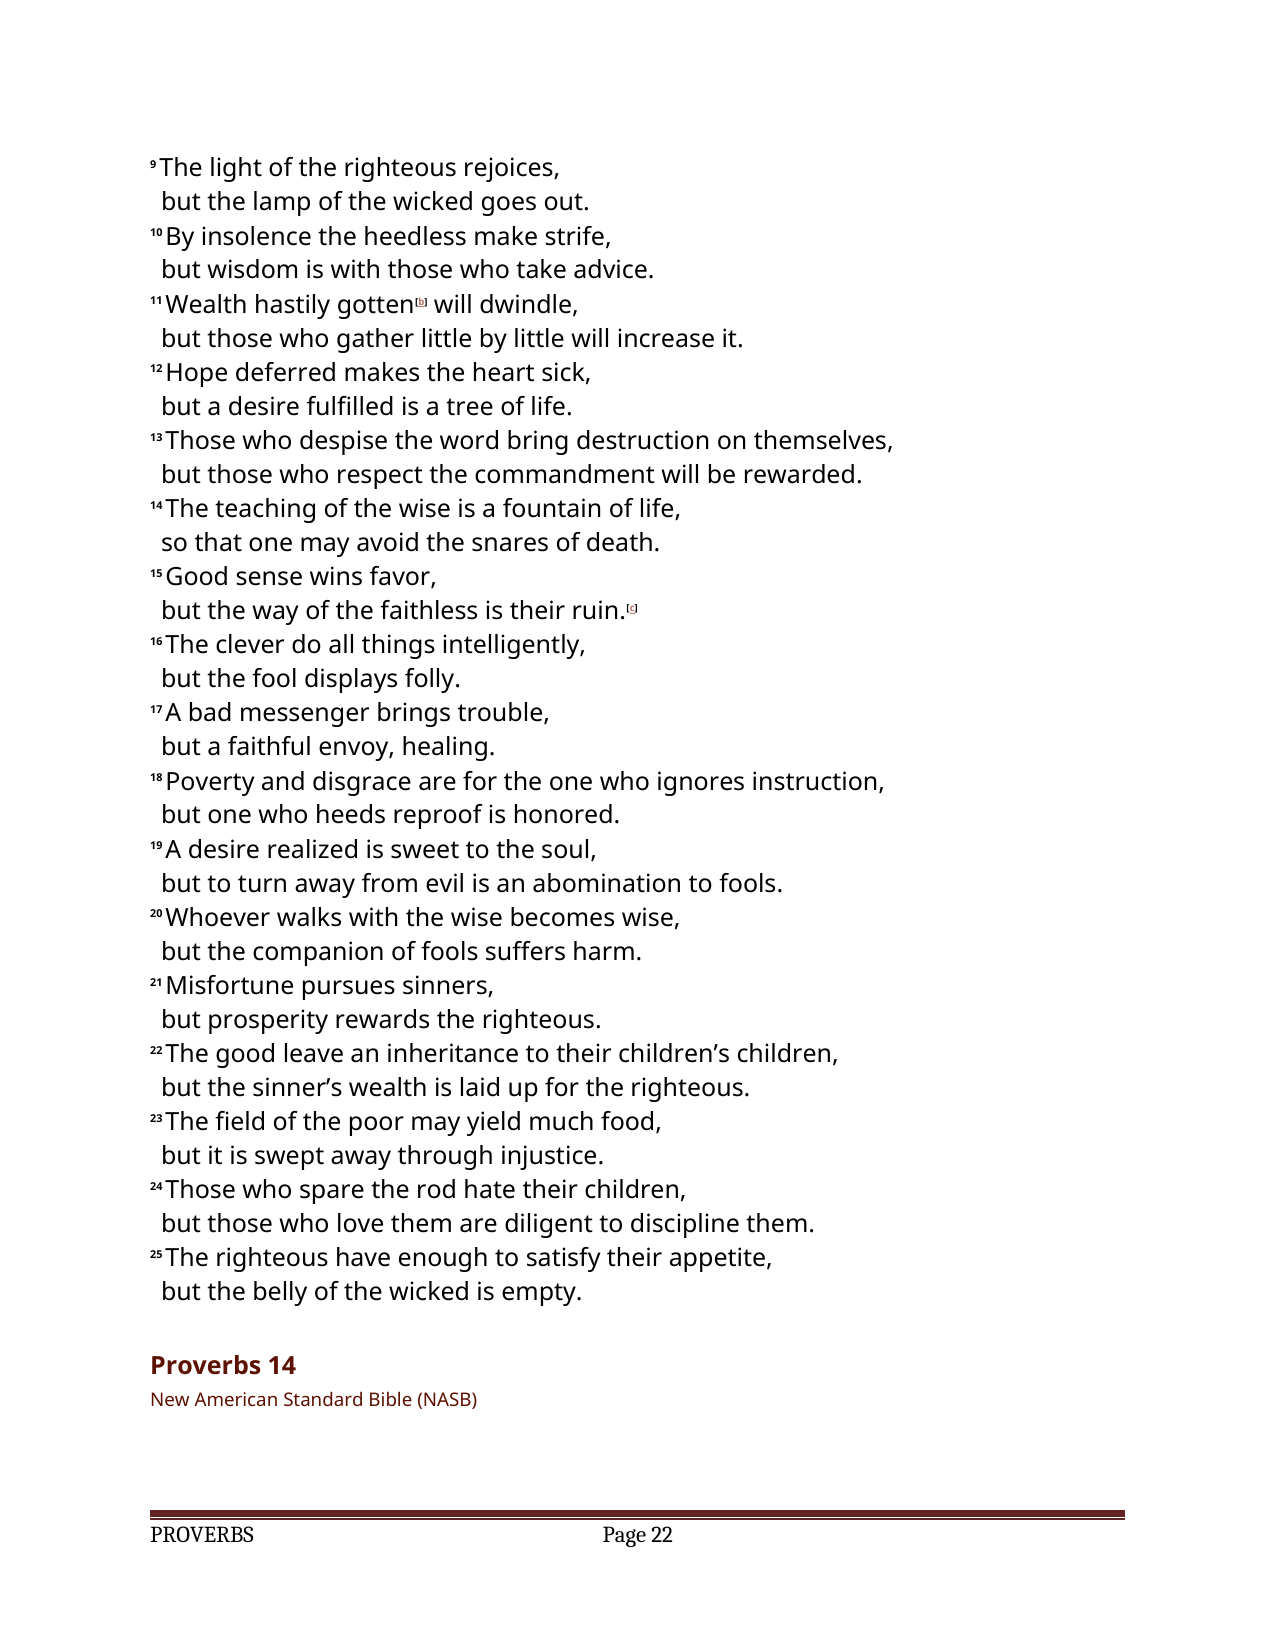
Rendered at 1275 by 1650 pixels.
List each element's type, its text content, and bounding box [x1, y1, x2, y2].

subtitle Proverbs 14 [150, 1347, 1125, 1381]
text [150, 150, 1125, 1308]
text New American Standard Bible (NASB) [150, 1386, 1125, 1412]
